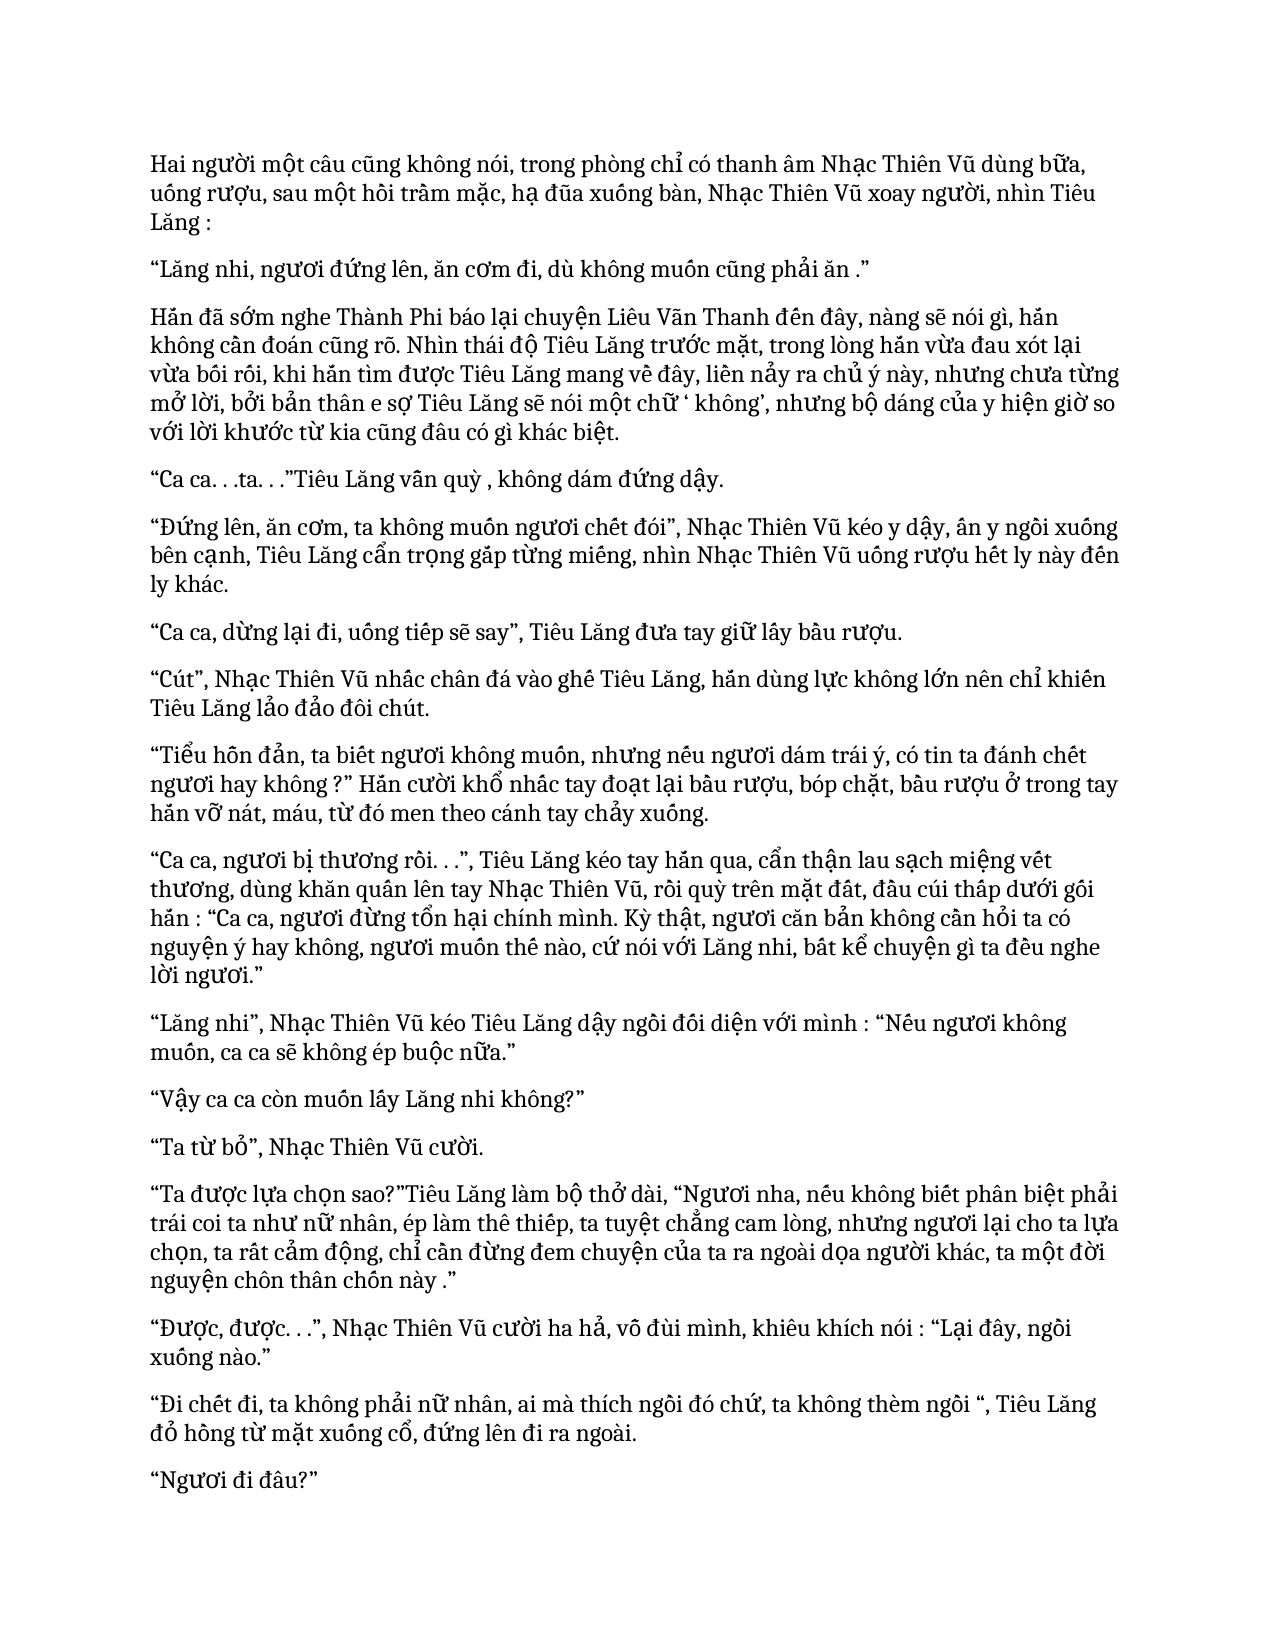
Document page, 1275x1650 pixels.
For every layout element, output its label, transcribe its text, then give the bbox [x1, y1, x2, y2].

text “Ta từ bỏ”, Nhạc Thiên Vũ cười. [150, 1132, 1125, 1161]
text “Ta được lựa chọn sao?”Tiêu Lăng làm bộ thở dài, “Ngươi nha, nếu không biết phân biệt phải trái coi ta như nữ nhân, ép làm thê thiếp, ta tuyệt chẳng cam lòng, nhưng ngươi lại cho ta lựa chọn, ta rất cảm động, chỉ cần đừng đem chuyện của ta ra ngoài dọa người khác, ta một đời nguyện chôn thân chốn này .” [150, 1180, 1125, 1295]
text “Lăng nhi, ngươi đứng lên, ăn cơm đi, dù không muốn cũng phải ăn .” [150, 255, 1125, 284]
text “Ca ca. . .ta. . .”Tiêu Lăng vẫn quỳ , không dám đứng dậy. [150, 465, 1125, 494]
text “Tiểu hỗn đản, ta biết ngươi không muốn, nhưng nếu ngươi dám trái ý, có tin ta đánh chết ngươi hay không ?” Hắn cười khổ nhấc tay đoạt lại bầu rượu, bóp chặt, bầu rượu ở trong tay hắn vỡ nát, máu, từ đó men theo cánh tay chảy xuống. [150, 741, 1125, 827]
text “Vậy ca ca còn muốn lấy Lăng nhi không?” [150, 1085, 1125, 1114]
text “Đứng lên, ăn cơm, ta không muốn ngươi chết đói”, Nhạc Thiên Vũ kéo y dậy, ấn y ngồi xuống bên cạnh, Tiêu Lăng cẩn trọng gắp từng miếng, nhìn Nhạc Thiên Vũ uống rượu hết ly này đến ly khác. [150, 512, 1125, 599]
text Hai người một câu cũng không nói, trong phòng chỉ có thanh âm Nhạc Thiên Vũ dùng bữa, uống rượu, sau một hồi trầm mặc, hạ đũa xuống bàn, Nhạc Thiên Vũ xoay người, nhìn Tiêu Lăng : [150, 150, 1125, 236]
text “Ca ca, ngươi bị thương rồi. . .”, Tiêu Lăng kéo tay hắn qua, cẩn thận lau sạch miệng vết thương, dùng khăn quấn lên tay Nhạc Thiên Vũ, rồi quỳ trên mặt đất, đầu cúi thấp dưới gối hắn : “Ca ca, ngươi đừng tổn hại chính mình. Kỳ thật, ngươi căn bản không cần hỏi ta có nguyện ý hay không, ngươi muốn thế nào, cứ nói với Lăng nhi, bất kể chuyện gì ta đều nghe lời ngươi.” [150, 846, 1125, 990]
text “Cút”, Nhạc Thiên Vũ nhấc chân đá vào ghế Tiêu Lăng, hắn dùng lực không lớn nên chỉ khiến Tiêu Lăng lảo đảo đôi chút. [150, 665, 1125, 722]
text “Được, được. . .”, Nhạc Thiên Vũ cười ha hả, vỗ đùi mình, khiêu khích nói : “Lại đây, ngồi xuống nào.” [150, 1314, 1125, 1371]
text “Lăng nhi”, Nhạc Thiên Vũ kéo Tiêu Lăng dậy ngồi đối diện với mình : “Nếu ngươi không muốn, ca ca sẽ không ép buộc nữa.” [150, 1009, 1125, 1066]
text “Ngươi đi đâu?” [150, 1466, 1125, 1495]
text “Đi chết đi, ta không phải nữ nhân, ai mà thích ngồi đó chứ, ta không thèm ngồi “, Tiêu Lăng đỏ hồng từ mặt xuống cổ, đứng lên đi ra ngoài. [150, 1390, 1125, 1447]
text Hắn đã sớm nghe Thành Phi báo lại chuyện Liêu Vãn Thanh đến đây, nàng sẽ nói gì, hắn không cần đoán cũng rõ. Nhìn thái độ Tiêu Lăng trước mặt, trong lòng hắn vừa đau xót lại vừa bối rối, khi hắn tìm được Tiêu Lăng mang về đây, liền nảy ra chủ ý này, nhưng chưa từng mở lời, bởi bản thân e sợ Tiêu Lăng sẽ nói một chữ ‘ không’, nhưng bộ dáng của y hiện giờ so với lời khước từ kia cũng đâu có gì khác biệt. [150, 302, 1125, 446]
text “Ca ca, dừng lại đi, uống tiếp sẽ say”, Tiêu Lăng đưa tay giữ lấy bầu rượu. [150, 617, 1125, 646]
